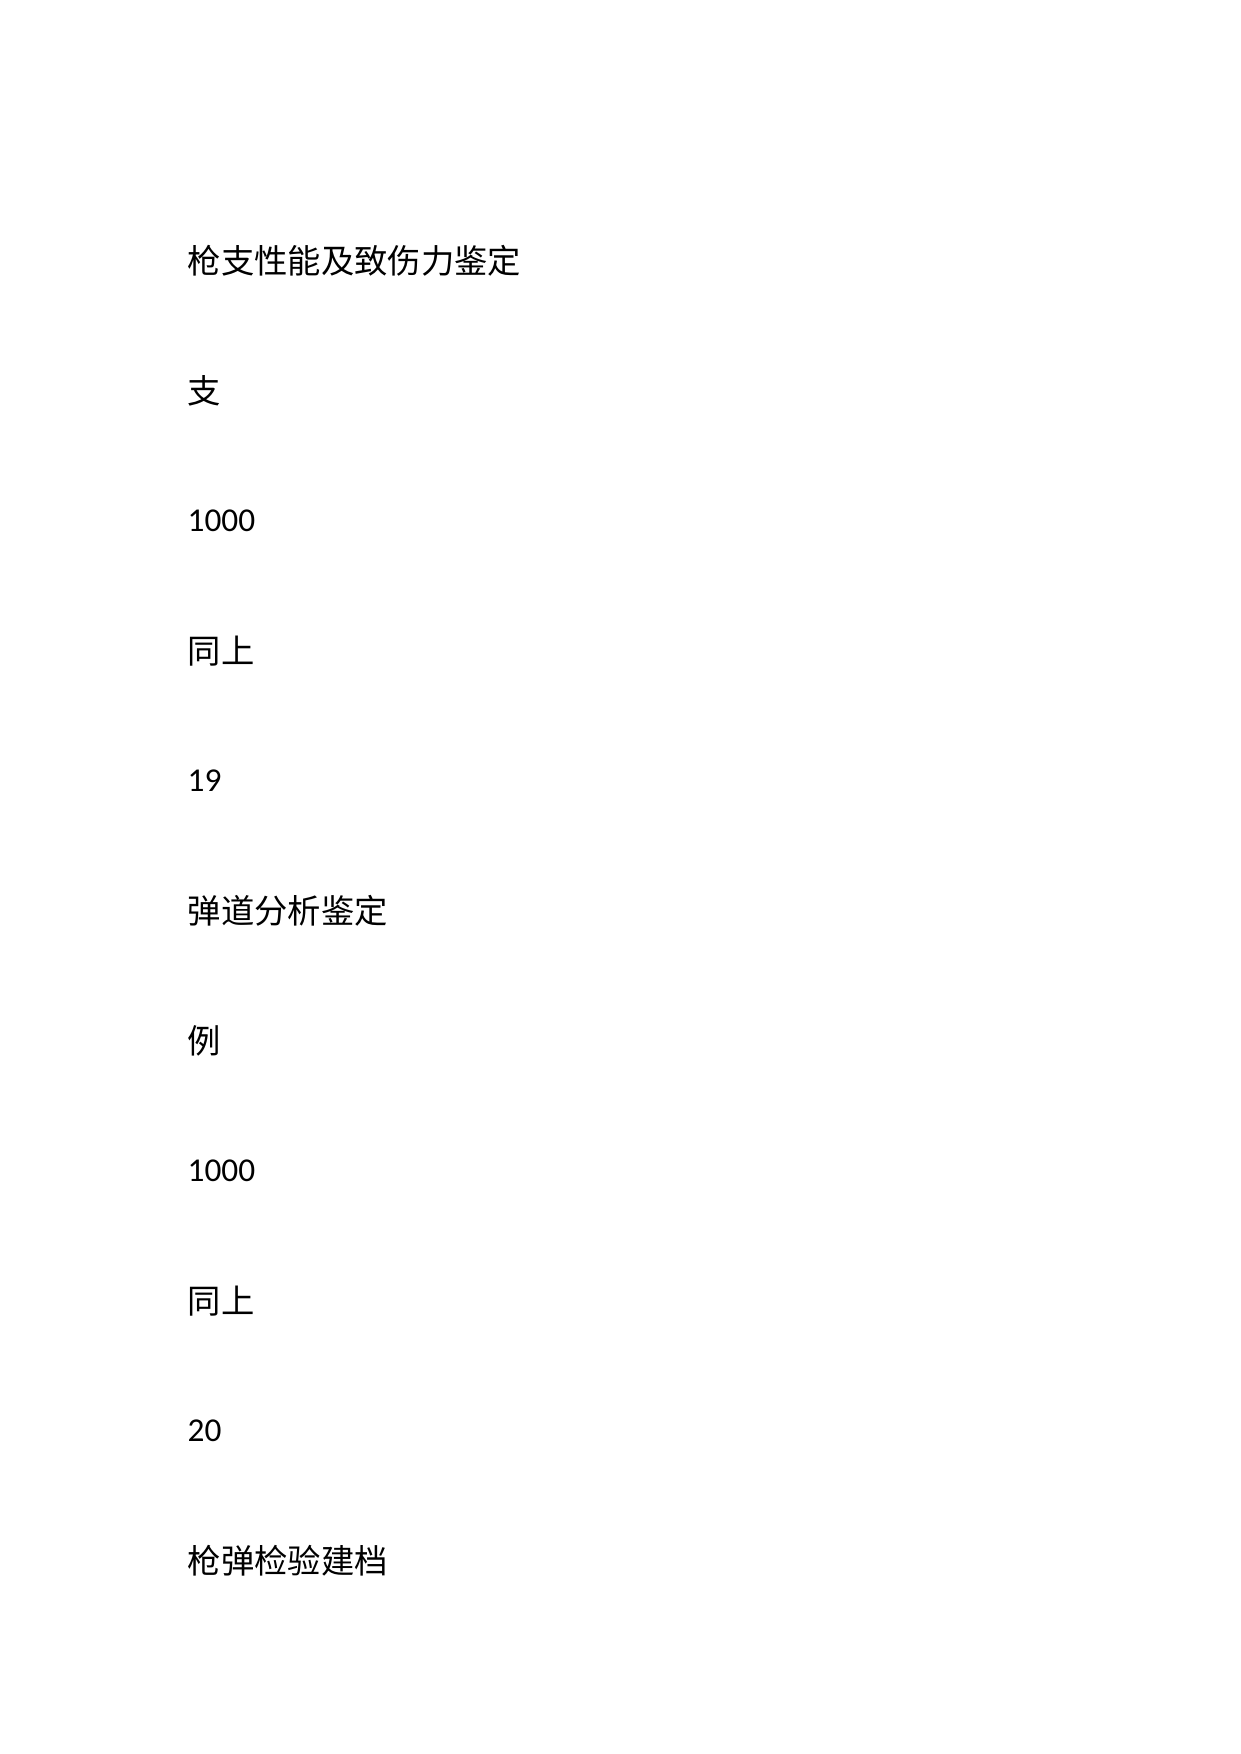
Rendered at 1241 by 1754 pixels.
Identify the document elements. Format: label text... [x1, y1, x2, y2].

text 支 [187, 357, 1053, 422]
text 1000 [187, 1137, 1053, 1202]
text 例 [187, 1007, 1053, 1072]
text 枪弹检验建档 [187, 1527, 1053, 1592]
text 19 [187, 747, 1053, 812]
text 枪支性能及致伤力鉴定 [187, 227, 1053, 292]
text 20 [187, 1397, 1053, 1462]
text 同上 [187, 1267, 1053, 1332]
text 弹道分析鉴定 [187, 877, 1053, 942]
text 1000 [187, 487, 1053, 552]
text 同上 [187, 617, 1053, 682]
